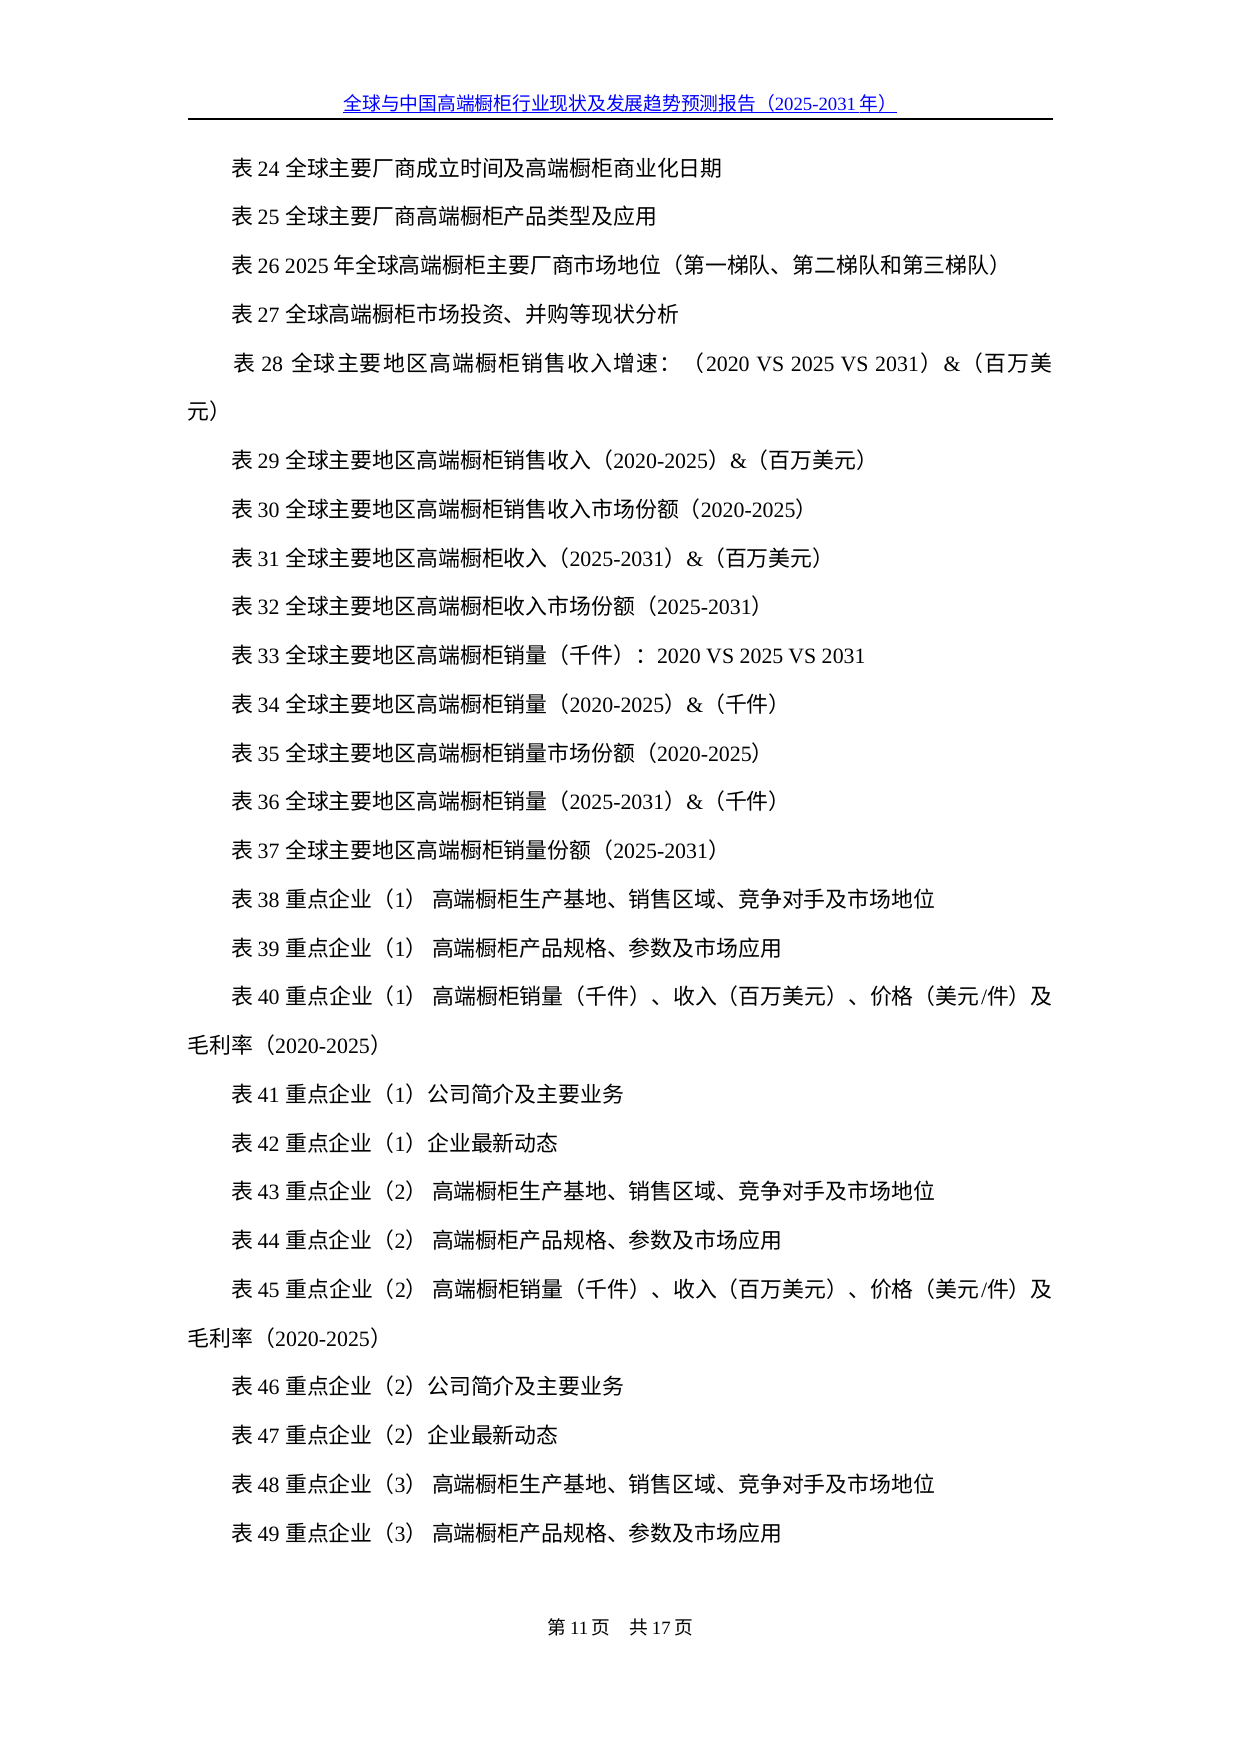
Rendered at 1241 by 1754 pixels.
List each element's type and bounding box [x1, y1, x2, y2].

text [187, 150, 1053, 1548]
